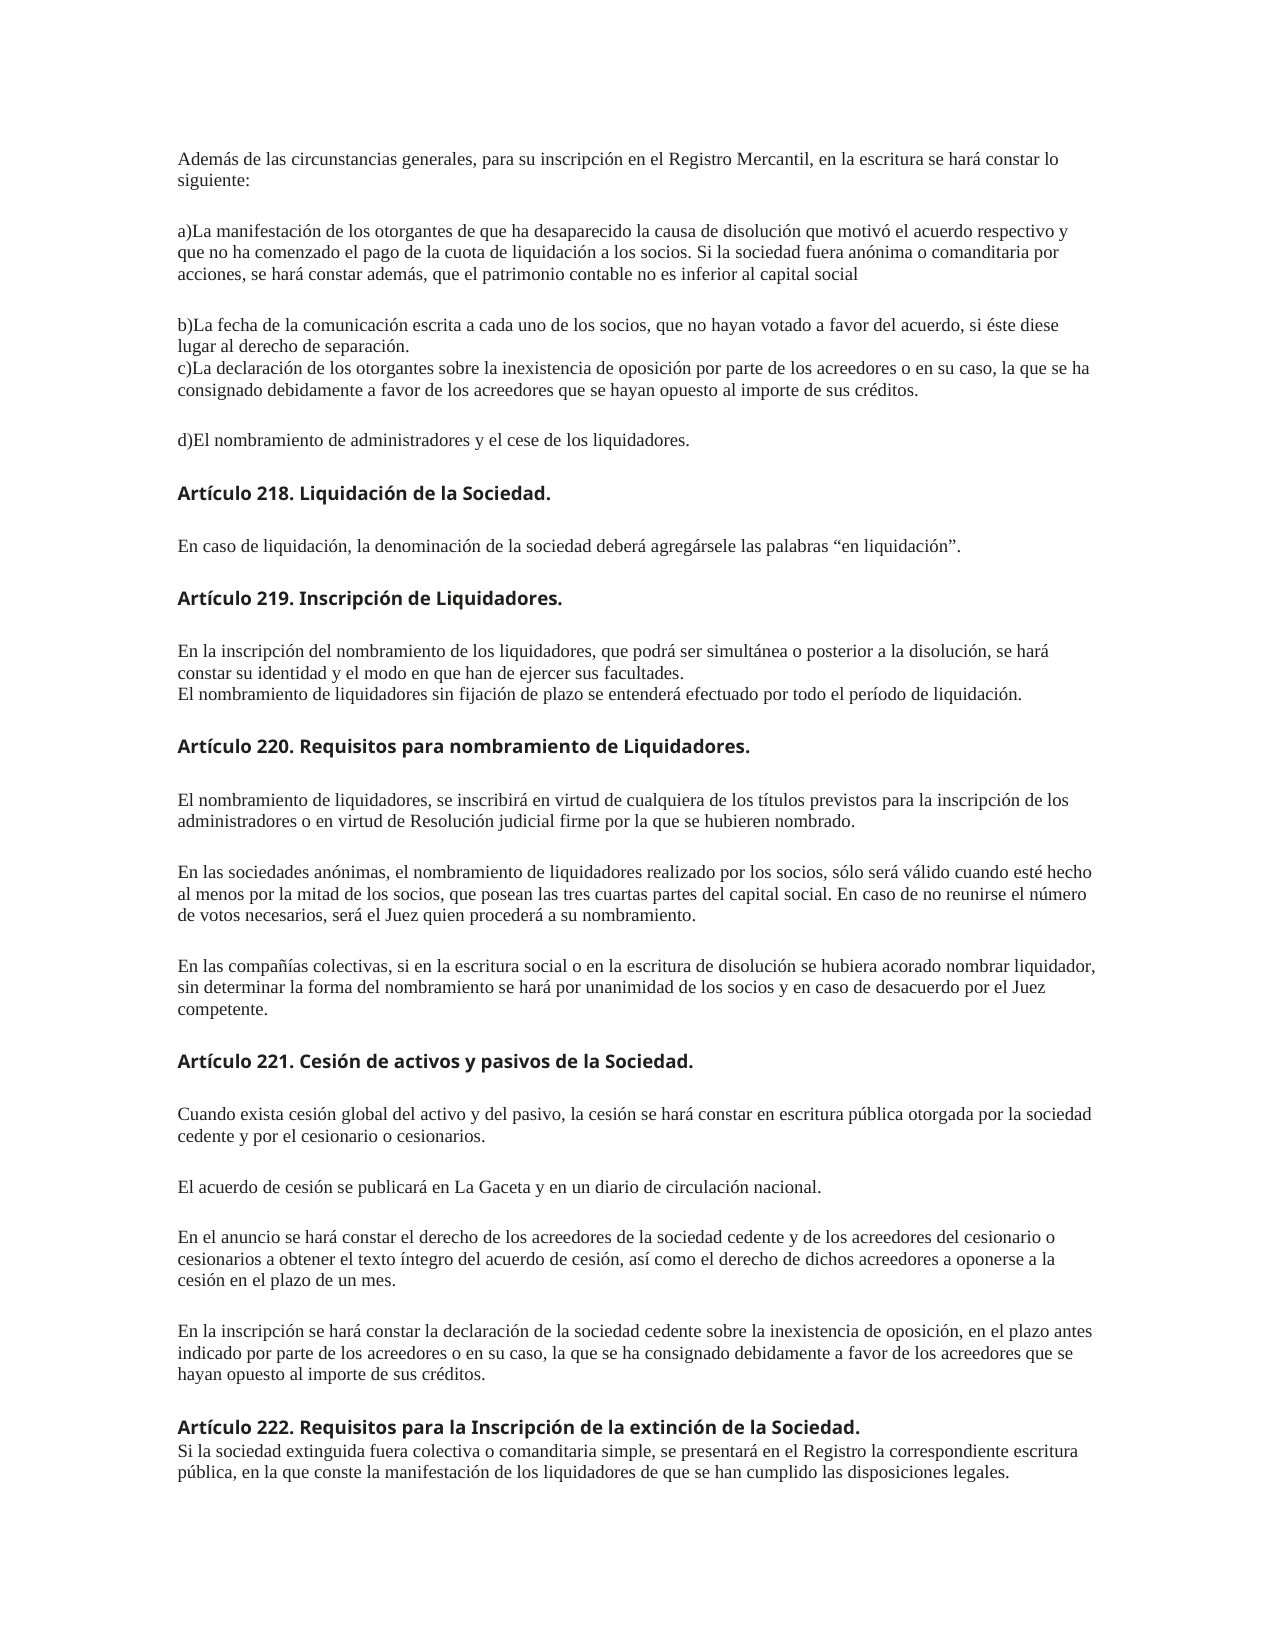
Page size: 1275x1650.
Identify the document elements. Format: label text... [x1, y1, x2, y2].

text a)La manifestación de los otorgantes de que ha desaparecido la causa de disolución que motivó el acuerdo respectivo y que no ha comenzado el pago de la cuota de liquidación a los socios. Si la sociedad fuera anónima o comanditaria por acciones, se hará constar además, que el patrimonio contable no es inferior al capital social [177, 220, 1098, 284]
text El acuerdo de cesión se publicará en La Gaceta y en un diario de circulación nacional. [177, 1176, 1098, 1197]
text En caso de liquidación, la denominación de la sociedad deberá agregársele las palabras “en liquidación”. [177, 534, 1098, 556]
text En la inscripción del nombramiento de los liquidadores, que podrá ser simultánea o posterior a la disolución, se hará constar su identidad y el modo en que han de ejercer sus facultades. El nombramiento de liquidadores sin fijación de plazo se entenderá efectuado por todo el período de liquidación. [177, 640, 1098, 705]
text En las compañías colectivas, si en la escritura social o en la escritura de disolución se hubiera acorado nombrar liquidador, sin determinar la forma del nombramiento se hará por unanimidad de los socios y en caso de desacuerdo por el Juez competente. [177, 955, 1098, 1019]
text Artículo 220. Requisitos para nombramiento de Liquidadores. [177, 734, 1098, 759]
text En la inscripción se hará constar la declaración de la sociedad cedente sobre la inexistencia de oposición, en el plazo antes indicado por parte de los acreedores o en su caso, la que se ha consignado debidamente a favor de los acreedores que se hayan opuesto al importe de sus créditos. [177, 1320, 1098, 1385]
text En el anuncio se hará constar el derecho de los acreedores de la sociedad cedente y de los acreedores del cesionario o cesionarios a obtener el texto íntegro del acuerdo de cesión, así como el derecho de dichos acreedores a oponerse a la cesión en el plazo de un mes. [177, 1226, 1098, 1291]
text Artículo 221. Cesión de activos y pasivos de la Sociedad. [177, 1048, 1098, 1074]
text Además de las circunstancias generales, para su inscripción en el Registro Mercantil, en la escritura se hará constar lo siguiente: [177, 148, 1098, 191]
text d)El nombramiento de administradores y el cese de los liquidadores. [177, 429, 1098, 451]
text En las sociedades anónimas, el nombramiento de liquidadores realizado por los socios, sólo será válido cuando esté hecho al menos por la mitad de los socios, que posean las tres cuartas partes del capital social. En caso de no reunirse el número de votos necesarios, será el Juez quien procederá a su nombramiento. [177, 861, 1098, 926]
text Artículo 222. Requisitos para la Inscripción de la extinción de la Sociedad. Si la sociedad extinguida fuera colectiva o comanditaria simple, se presentará en el Registro la correspondiente escritura pública, en la que conste la manifestación de los liquidadores de que se han cumplido las disposiciones legales. [177, 1414, 1098, 1483]
text Artículo 218. Liquidación de la Sociedad. [177, 480, 1098, 505]
text b)La fecha de la comunicación escrita a cada uno de los socios, que no hayan votado a favor del acuerdo, si éste diese lugar al derecho de separación. c)La declaración de los otorgantes sobre la inexistencia de oposición por parte de los acreedores o en su caso, la que se ha consignado debidamente a favor de los acreedores que se hayan opuesto al importe de sus créditos. [177, 314, 1098, 400]
text Artículo 219. Inscripción de Liquidadores. [177, 585, 1098, 611]
text Cuando exista cesión global del activo y del pasivo, la cesión se hará constar en escritura pública otorgada por la sociedad cedente y por el cesionario o cesionarios. [177, 1103, 1098, 1146]
text El nombramiento de liquidadores, se inscribirá en virtud de cualquiera de los títulos previstos para la inscripción de los administradores o en virtud de Resolución judicial firme por la que se hubieren nombrado. [177, 788, 1098, 832]
